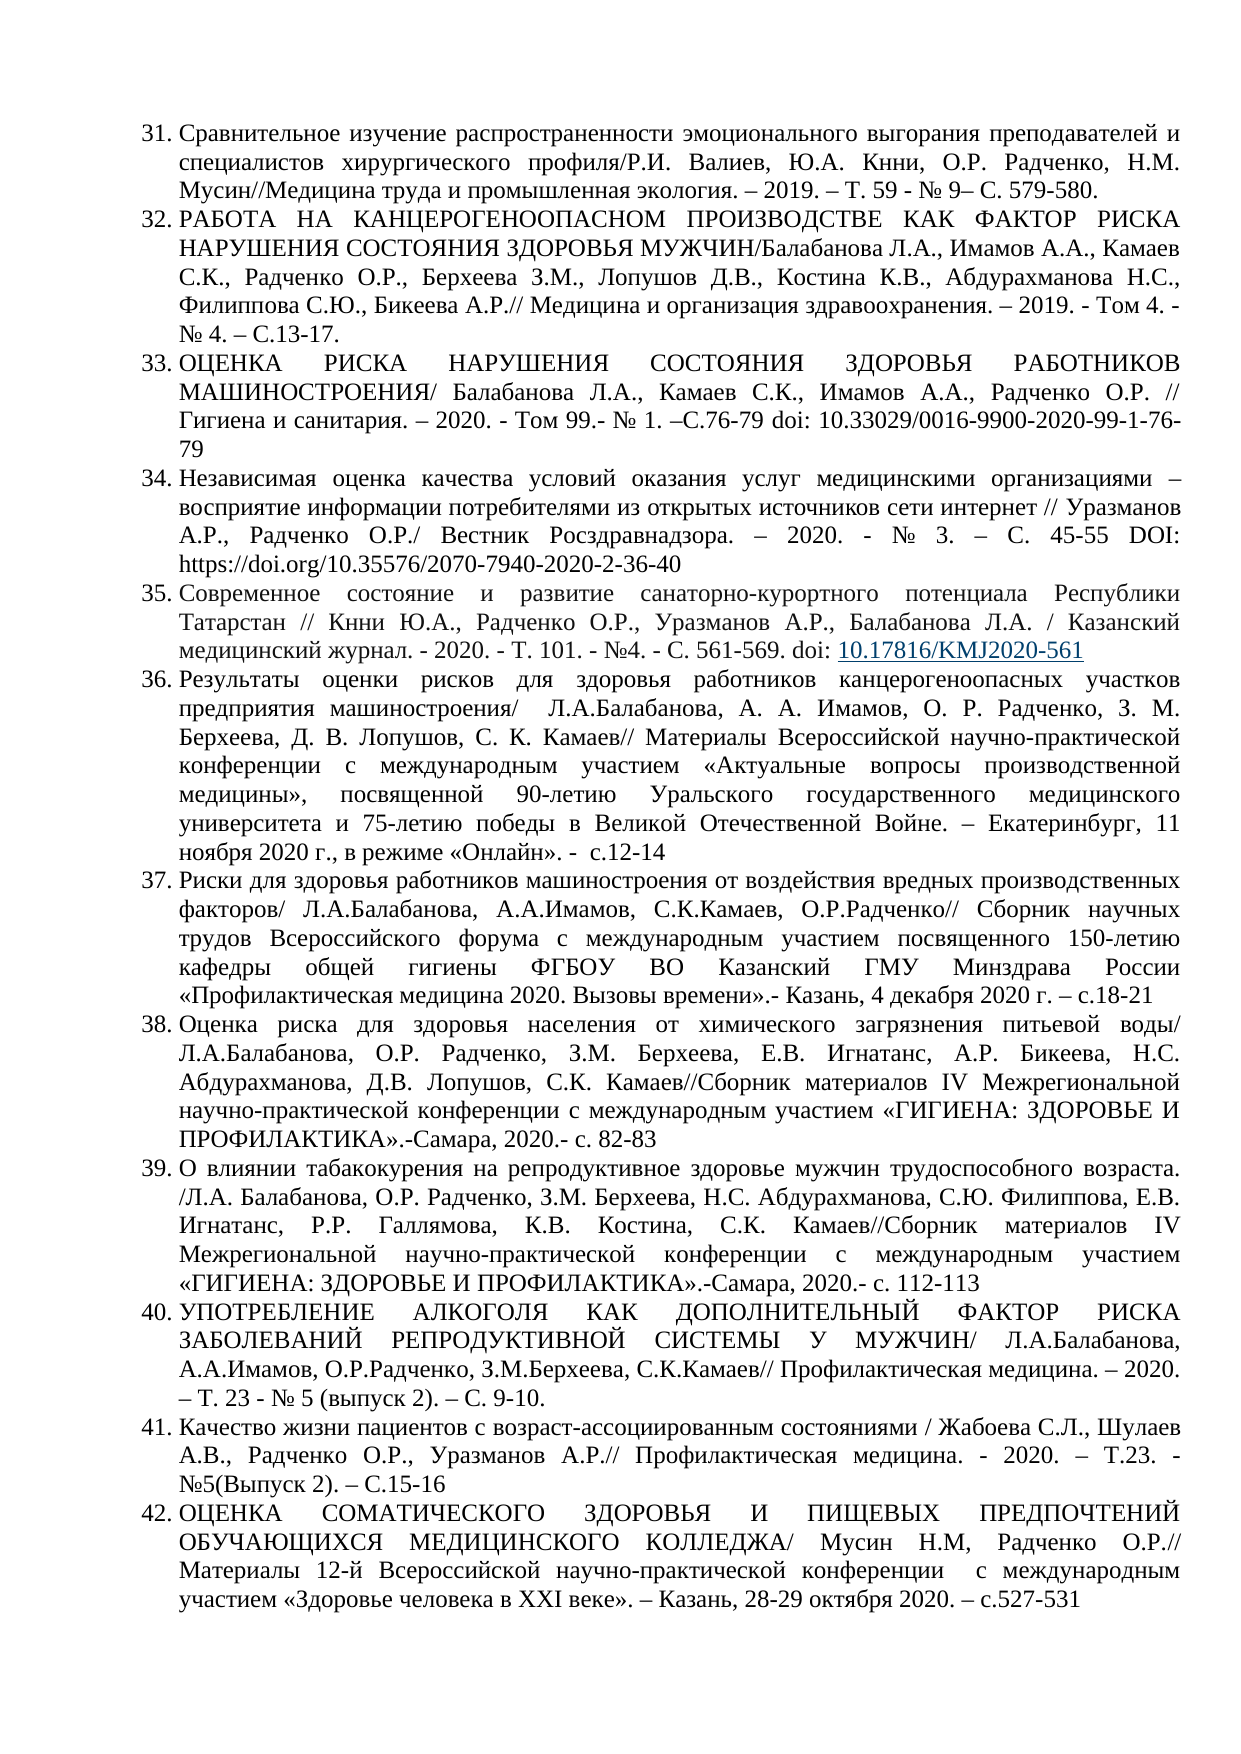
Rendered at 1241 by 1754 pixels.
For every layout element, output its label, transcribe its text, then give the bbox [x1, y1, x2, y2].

list ОЦЕНКА РИСКА НАРУШЕНИЯ СОСТОЯНИЯ ЗДОРОВЬЯ РАБОТНИКОВ МАШИНОСТРОЕНИЯ/ Балабанова Л.А., Камаев С.К., Имамов А.А., Радченко О.Р. // Гигиена и санитария. – 2020. - Том 99.- № 1. –С.76-79 doi: 10.33029/0016-9900-2020-99-1-76-79 [141, 348, 1181, 463]
list Результаты оценки рисков для здоровья работников канцерогеноопасных участков предприятия машиностроения/ Л.А.Балабанова, А. А. Имамов, О. Р. Радченко, З. М. Берхеева, Д. В. Лопушов, С. К. Камаев// Материалы Всероссийской научно-практической конференции с международным участием «Актуальные вопросы производственной медицины», посвященной 90-летию Уральского государственного медицинского университета и 75-летию победы в Великой Отечественной Войне. – Екатеринбург, 11 ноября 2020 г., в режиме «Онлайн». - с.12-14 [141, 664, 1181, 866]
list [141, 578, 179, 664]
list ОЦЕНКА СОМАТИЧЕСКОГО ЗДОРОВЬЯ И ПИЩЕВЫХ ПРЕДПОЧТЕНИЙ ОБУЧАЮЩИХСЯ МЕДИЦИНСКОГО КОЛЛЕДЖА/ Мусин Н.М, Радченко О.Р.// Материалы 12-й Всероссийской научно-практической конференции с международным участием «Здоровье человека в ХХI веке». – Казань, 28-29 октября 2020. – с.527-531 [141, 1498, 1181, 1613]
list Сравнительное изучение распространенности эмоционального выгорания преподавателей и специалистов хирургического профиля/Р.И. Валиев, Ю.А. Кнни, О.Р. Радченко, Н.М. Мусин//Медицина труда и промышленная экология. – 2019. – Т. 59 - № 9– С. 579-580. [141, 118, 1181, 204]
list Качество жизни пациентов с возраст-ассоциированным состояниями / Жабоева С.Л., Шулаев А.В., Радченко О.Р., Уразманов А.Р.// Профилактическая медицина. - 2020. – Т.23. - №5(Выпуск 2). – С.15-16 [141, 1412, 1181, 1498]
list РАБОТА НА КАНЦЕРОГЕНООПАСНОМ ПРОИЗВОДСТВЕ КАК ФАКТОР РИСКА НАРУШЕНИЯ СОСТОЯНИЯ ЗДОРОВЬЯ МУЖЧИН/Балабанова Л.А., Имамов А.А., Камаев С.К., Радченко О.Р., Берхеева З.М., Лопушов Д.В., Костина К.В., Абдурахманова Н.С., Филиппова С.Ю., Бикеева А.Р.// Медицина и организация здравоохранения. – 2019. - Том 4. - № 4. – С.13-17. [141, 204, 1181, 348]
list Независимая оценка качества условий оказания услуг медицинскими организациями – восприятие информации потребителями из открытых источников сети интернет // Уразманов А.Р., Радченко О.Р./ Вестник Росздравнадзора. – 2020. - № 3. – С. 45-55 DOI: https://doi.org/10.35576/2070-7940-2020-2-36-40 [141, 463, 1181, 578]
list УПОТРЕБЛЕНИЕ АЛКОГОЛЯ КАК ДОПОЛНИТЕЛЬНЫЙ ФАКТОР РИСКА ЗАБОЛЕВАНИЙ РЕПРОДУКТИВНОЙ СИСТЕМЫ У МУЖЧИН/ Л.А.Балабанова, А.А.Имамов, О.Р.Радченко, З.М.Берхеева, С.К.Камаев// Профилактическая медицина. – 2020. – Т. 23 - № 5 (выпуск 2). – С. 9-10. [141, 1297, 1181, 1412]
list О влиянии табакокурения на репродуктивное здоровье мужчин трудоспособного возраста. /Л.А. Балабанова, О.Р. Радченко, З.М. Берхеева, Н.С. Абдурахманова, С.Ю. Филиппова, Е.В. Игнатанс, Р.Р. Галлямова, К.В. Костина, С.К. Камаев//Сборник материалов IV Межрегиональной научно-практической конференции с международным участием «ГИГИЕНА: ЗДОРОВЬЕ И ПРОФИЛАКТИКА».-Самара, 2020.- с. 112-113 [141, 1153, 1181, 1297]
list Оценка риска для здоровья населения от химического загрязнения питьевой воды/ Л.А.Балабанова, О.Р. Радченко, З.М. Берхеева, Е.В. Игнатанс, А.Р. Бикеева, Н.С. Абдурахманова, Д.В. Лопушов, С.К. Камаев//Сборник материалов IV Межрегиональной научно-практической конференции с международным участием «ГИГИЕНА: ЗДОРОВЬЕ И ПРОФИЛАКТИКА».-Самара, 2020.- с. 82-83 [141, 1009, 1181, 1153]
list Риски для здоровья работников машиностроения от воздействия вредных производственных факторов/ Л.А.Балабанова, А.А.Имамов, С.К.Камаев, О.Р.Радченко// Сборник научных трудов Всероссийского форума с международным участием посвященного 150-летию кафедры общей гигиены ФГБОУ ВО Казанский ГМУ Минздрава России «Профилактическая медицина 2020. Вызовы времени».- Казань, 4 декабря 2020 г. – с.18-21 [141, 866, 1181, 1009]
